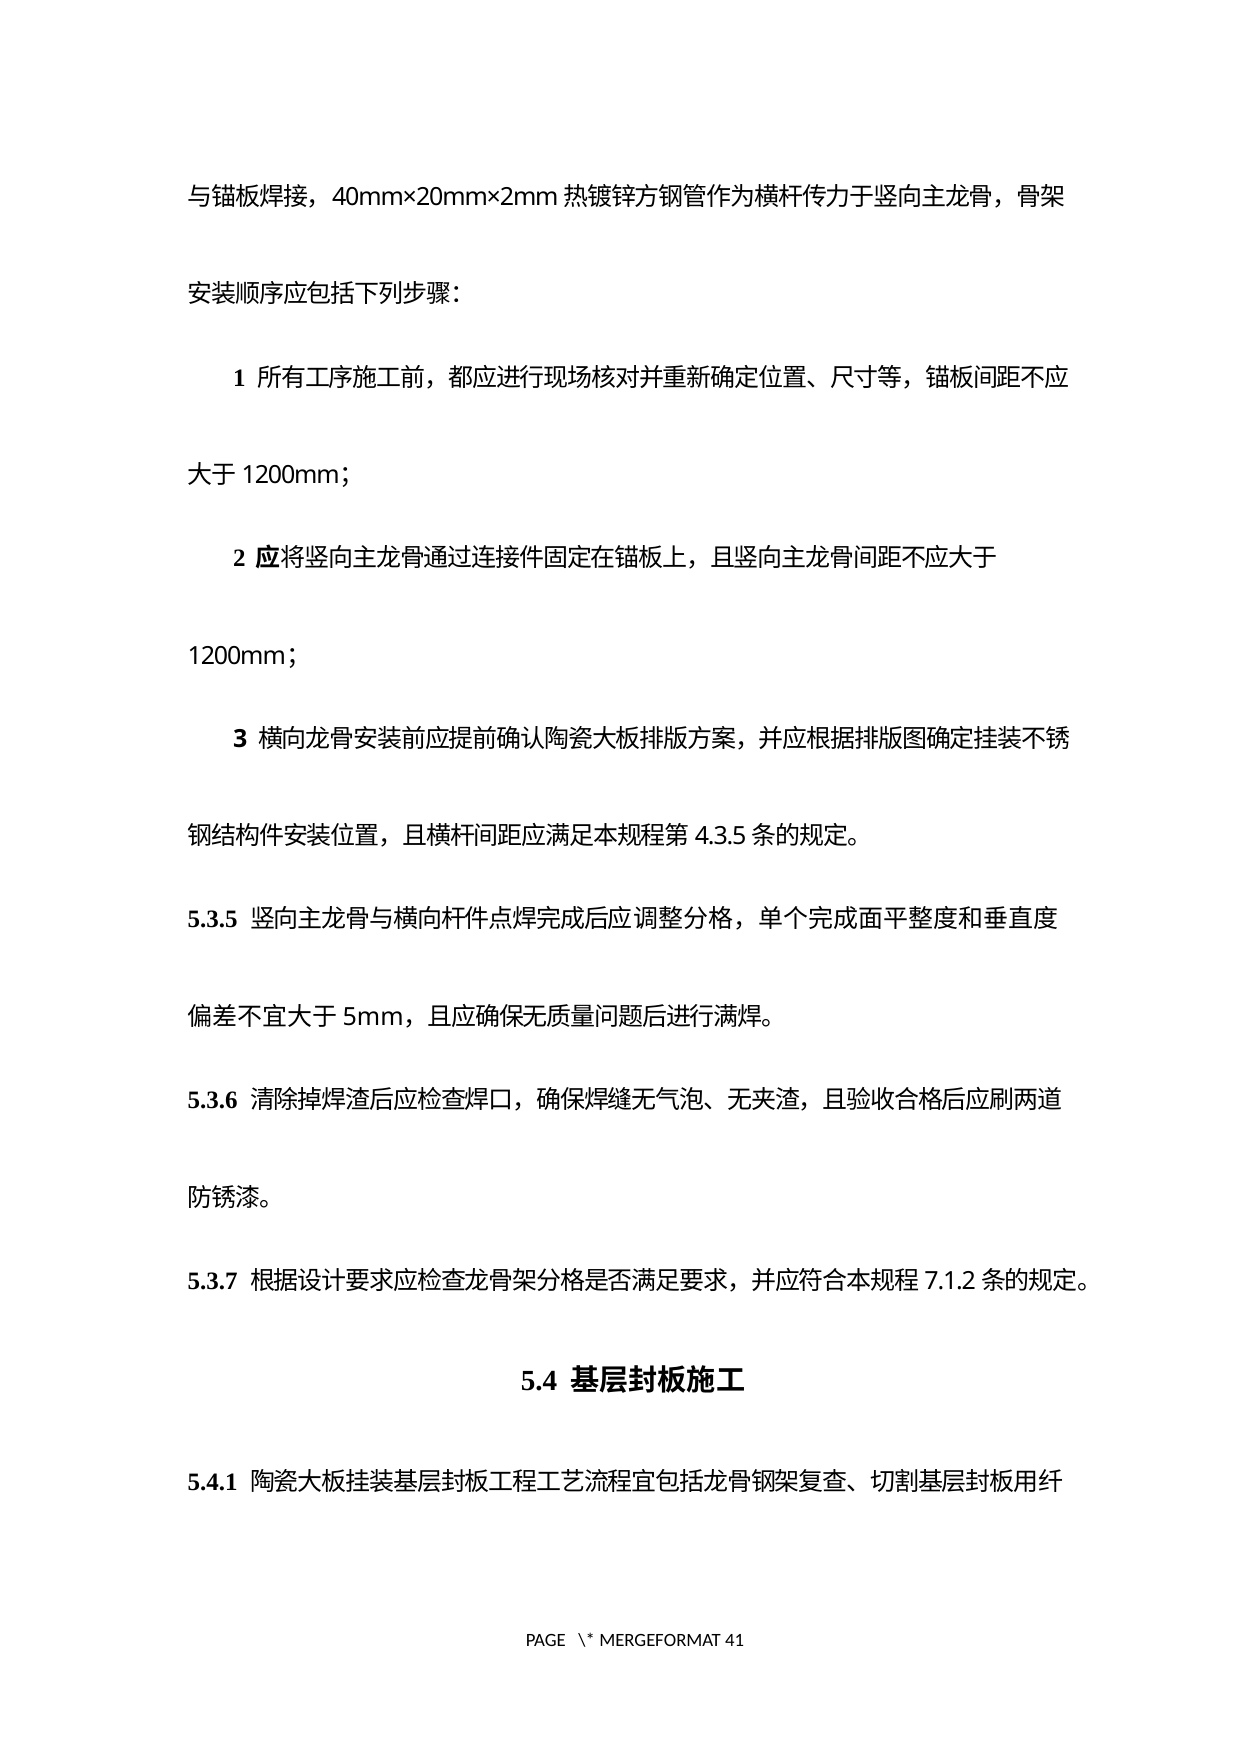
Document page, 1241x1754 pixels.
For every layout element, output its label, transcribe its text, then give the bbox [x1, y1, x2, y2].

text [187, 162, 1078, 324]
text 1 所有工序施工前，都应进行现场核对并重新确定位置、尺寸等，锚板间距不应大于1200mm； [187, 343, 1078, 505]
text 5.3.6 清除掉焊渣后应检查焊口，确保焊缝无气泡、无夹渣，且验收合格后应刷两道防锈漆。 [187, 1065, 1078, 1228]
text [187, 1447, 1078, 1512]
text 5.3.7 根据设计要求应检查龙骨架分格是否满足要求，并应符合本规程7.1.2条的规定。 [187, 1246, 1078, 1311]
subtitle 5.4 基层封板施工 [187, 1345, 1078, 1410]
text 5.3.5 竖向主龙骨与横向杆件点焊完成后应调整分格，单个完成面平整度和垂直度偏差不宜大于5mm，且应确保无质量问题后进行满焊。 [187, 884, 1078, 1047]
text 2 应将竖向主龙骨通过连接件固定在锚板上，且竖向主龙骨间距不应大于1200mm； [187, 523, 1078, 686]
text 3 横向龙骨安装前应提前确认陶瓷大板排版方案，并应根据排版图确定挂装不锈钢结构件安装位置，且横杆间距应满足本规程第4.3.5条的规定。 [187, 704, 1078, 866]
